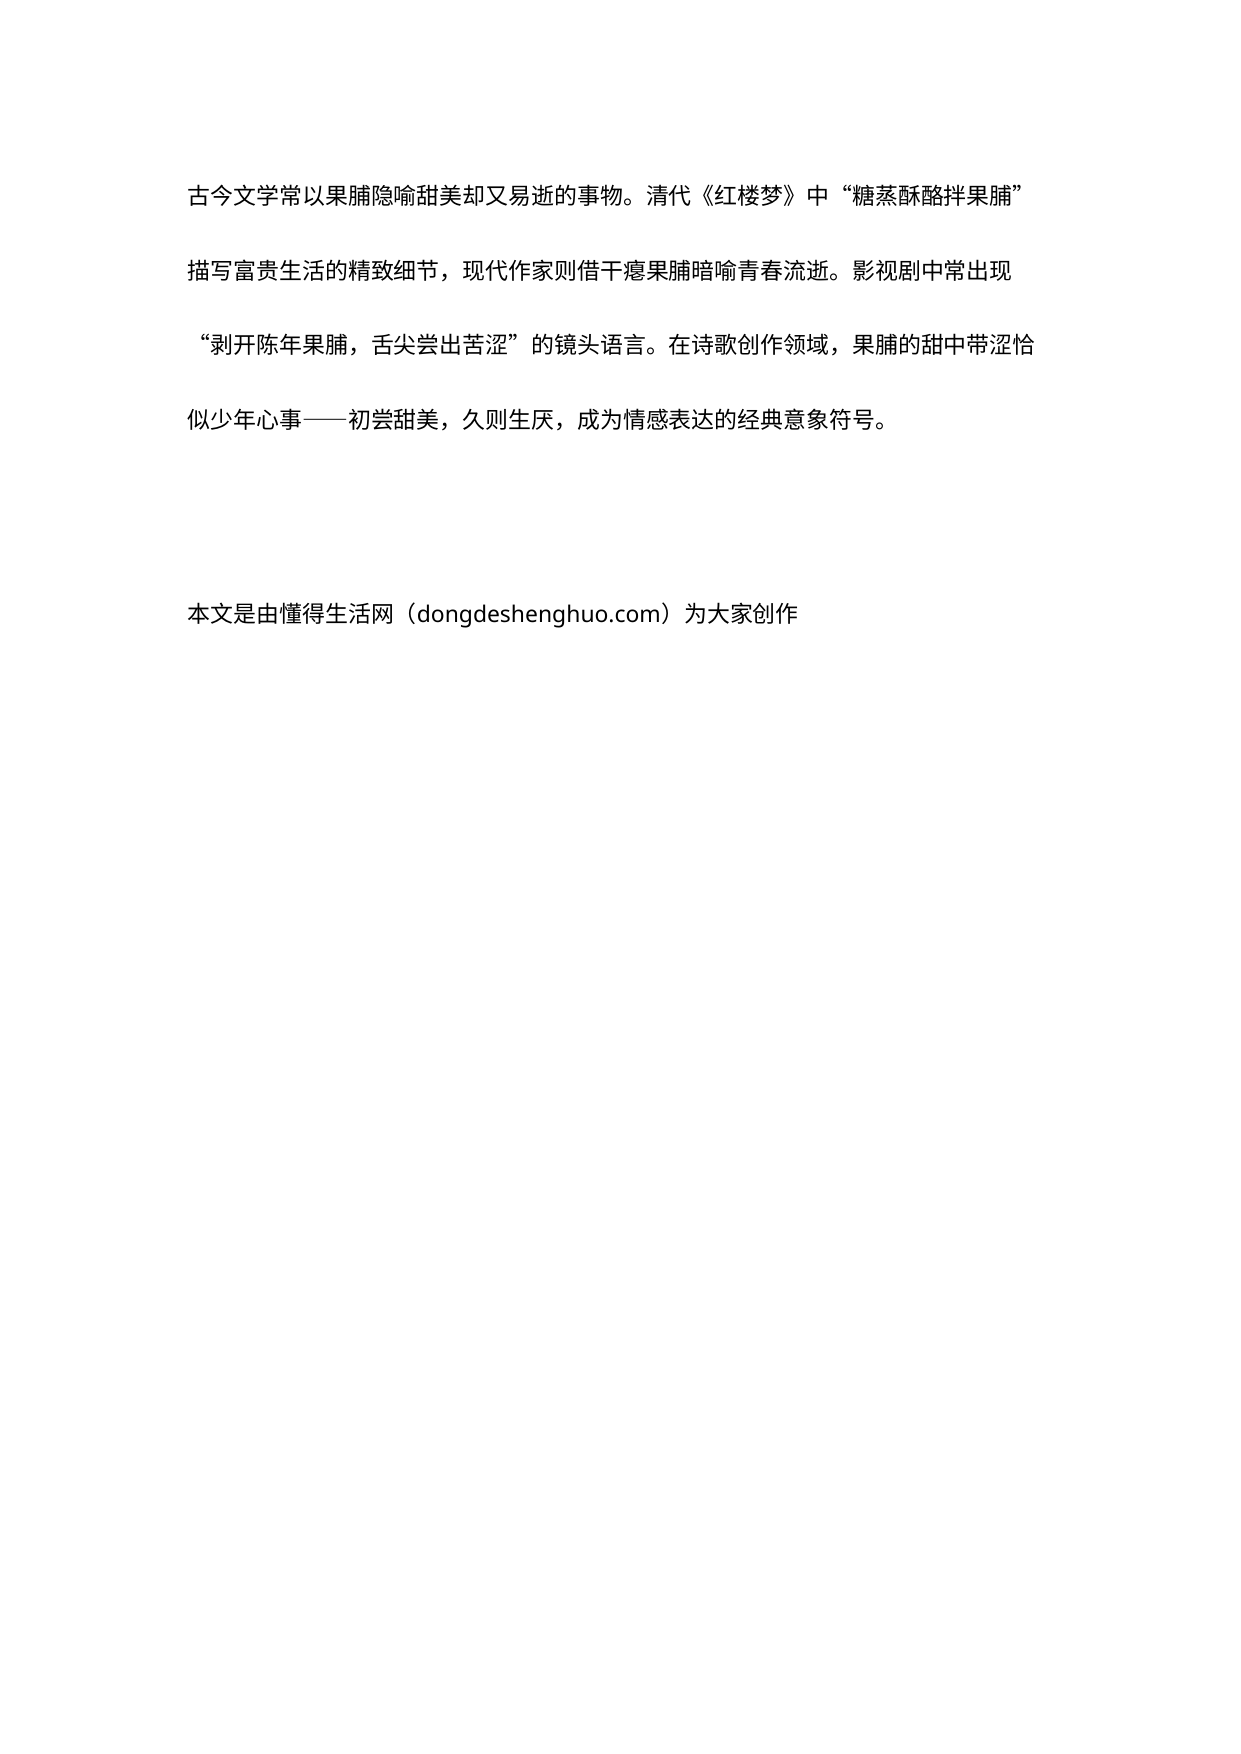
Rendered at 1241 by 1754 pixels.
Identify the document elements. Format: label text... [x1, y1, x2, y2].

text 古今文学常以果脯隐喻甜美却又易逝的事物。清代《红楼梦》中“糖蒸酥酪拌果脯”描写富贵生活的精致细节，现代作家则借干瘪果脯暗喻青春流逝。影视剧中常出现“剥开陈年果脯，舌尖尝出苦涩”的镜头语言。在诗歌创作领域，果脯的甜中带涩恰似少年心事——初尝甜美，久则生厌，成为情感表达的经典意象符号。 [187, 162, 1053, 451]
text 本文是由懂得生活网（dongdeshenghuo.com）为大家创作 [187, 580, 1053, 645]
